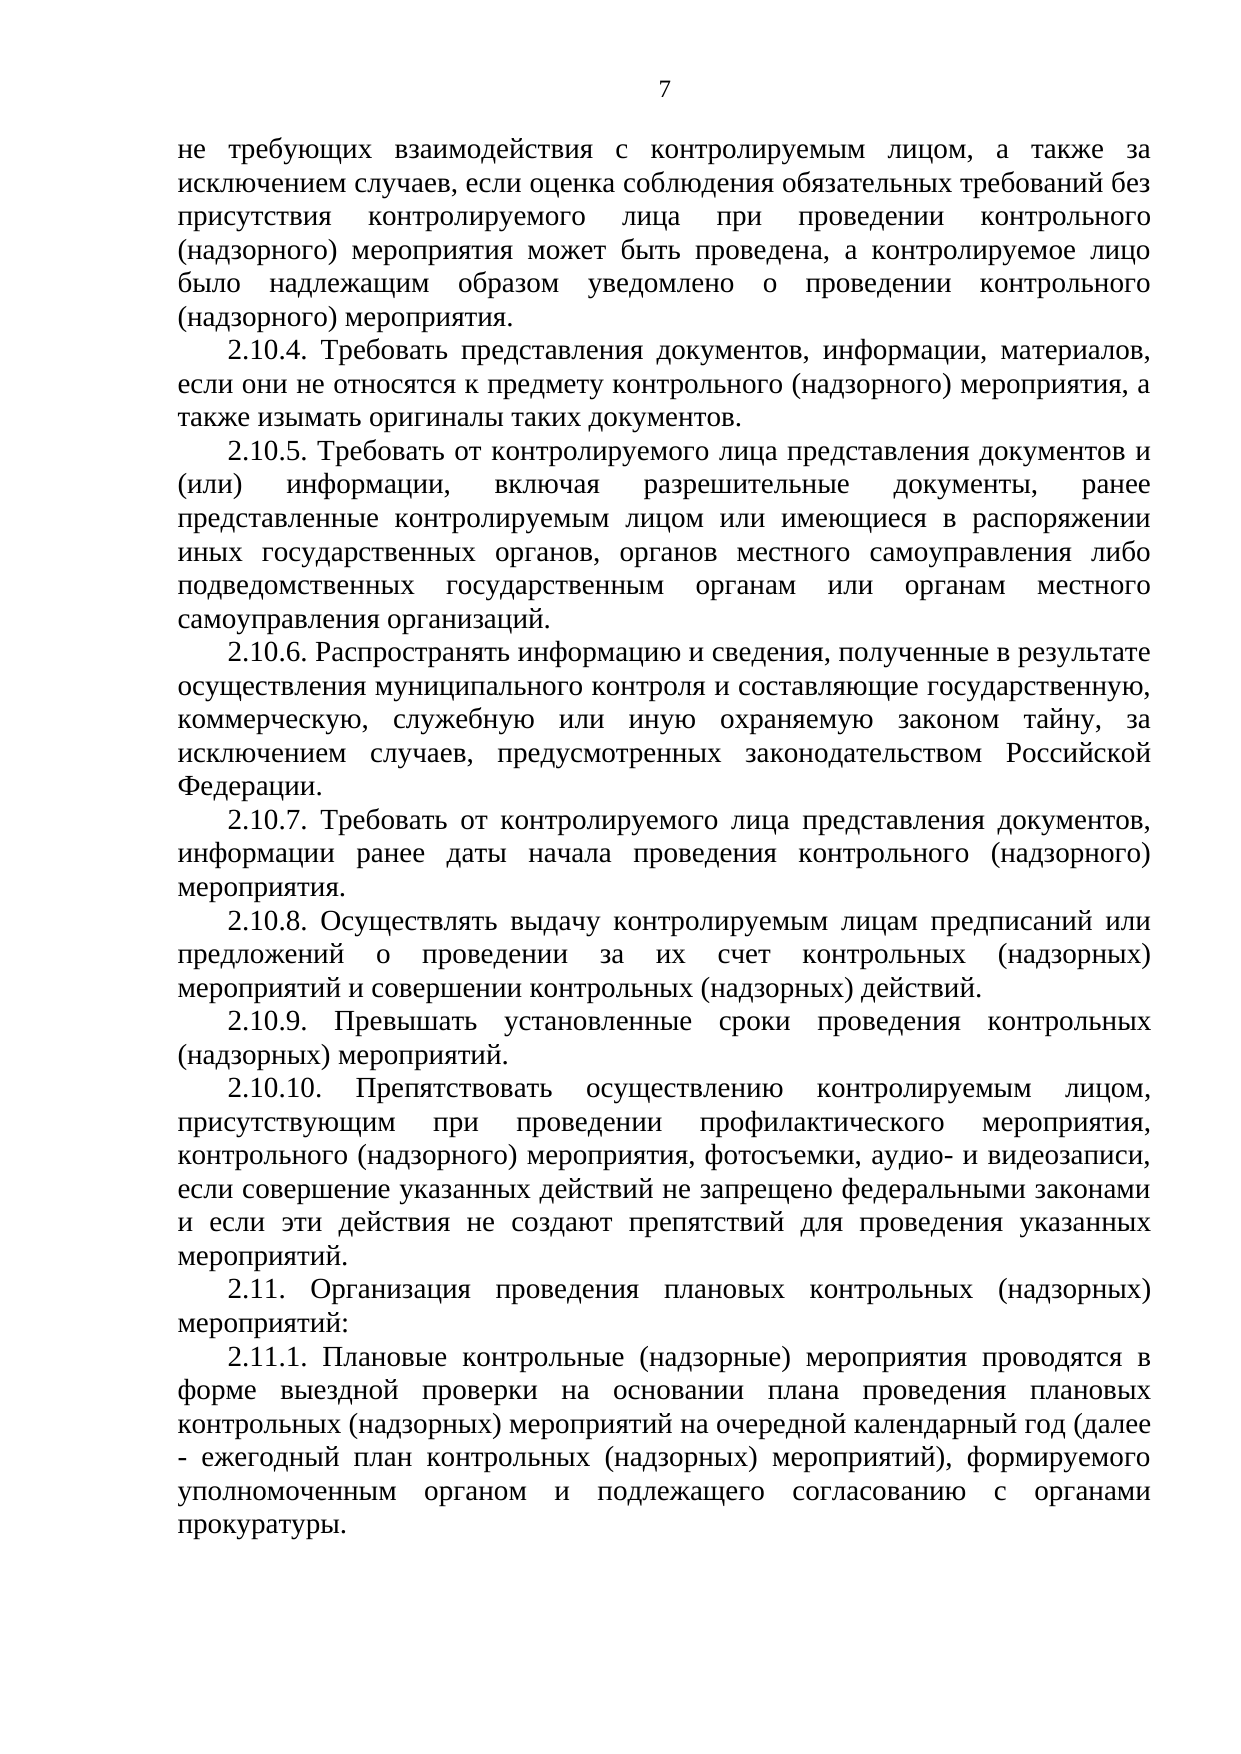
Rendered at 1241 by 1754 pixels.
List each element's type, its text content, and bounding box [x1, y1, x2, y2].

text 2.10.9. Превышать установленные сроки проведения контрольных (надзорных) мероприятий. [177, 1003, 1152, 1070]
text 2.10.6. Распространять информацию и сведения, полученные в результате осуществления муниципального контроля и составляющие государственную, коммерческую, служебную или иную охраняемую законом тайну, за исключением случаев, предусмотренных законодательством Российской Федерации. [177, 634, 1152, 802]
text 2.10.7. Требовать от контролируемого лица представления документов, информации ранее даты начала проведения контрольного (надзорного) мероприятия. [177, 802, 1152, 903]
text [177, 131, 1152, 332]
text 2.10.5. Требовать от контролируемого лица представления документов и (или) информации, включая разрешительные документы, ранее представленные контролируемым лицом или имеющиеся в распоряжении иных государственных органов, органов местного самоуправления либо подведомственных государственным органам или органам местного самоуправления организаций. [177, 433, 1152, 634]
text 2.11.1. Плановые контрольные (надзорные) мероприятия проводятся в форме выездной проверки на основании плана проведения плановых контрольных (надзорных) мероприятий на очередной календарный год (далее - ежегодный план контрольных (надзорных) мероприятий), формируемого уполномоченным органом и подлежащего согласованию с органами прокуратуры. [177, 1339, 1152, 1540]
text 2.11. Организация проведения плановых контрольных (надзорных) мероприятий: [177, 1272, 1152, 1339]
text 2.10.10. Препятствовать осуществлению контролируемым лицом, присутствующим при проведении профилактического мероприятия, контрольного (надзорного) мероприятия, фотосъемки, аудио- и видеозаписи, если совершение указанных действий не запрещено федеральными законами и если эти действия не создают препятствий для проведения указанных мероприятий. [177, 1070, 1152, 1272]
text 2.10.4. Требовать представления документов, информации, материалов, если они не относятся к предмету контрольного (надзорного) мероприятия, а также изымать оригиналы таких документов. [177, 332, 1152, 433]
text 2.10.8. Осуществлять выдачу контролируемым лицам предписаний или предложений о проведении за их счет контрольных (надзорных) мероприятий и совершении контрольных (надзорных) действий. [177, 903, 1152, 1003]
